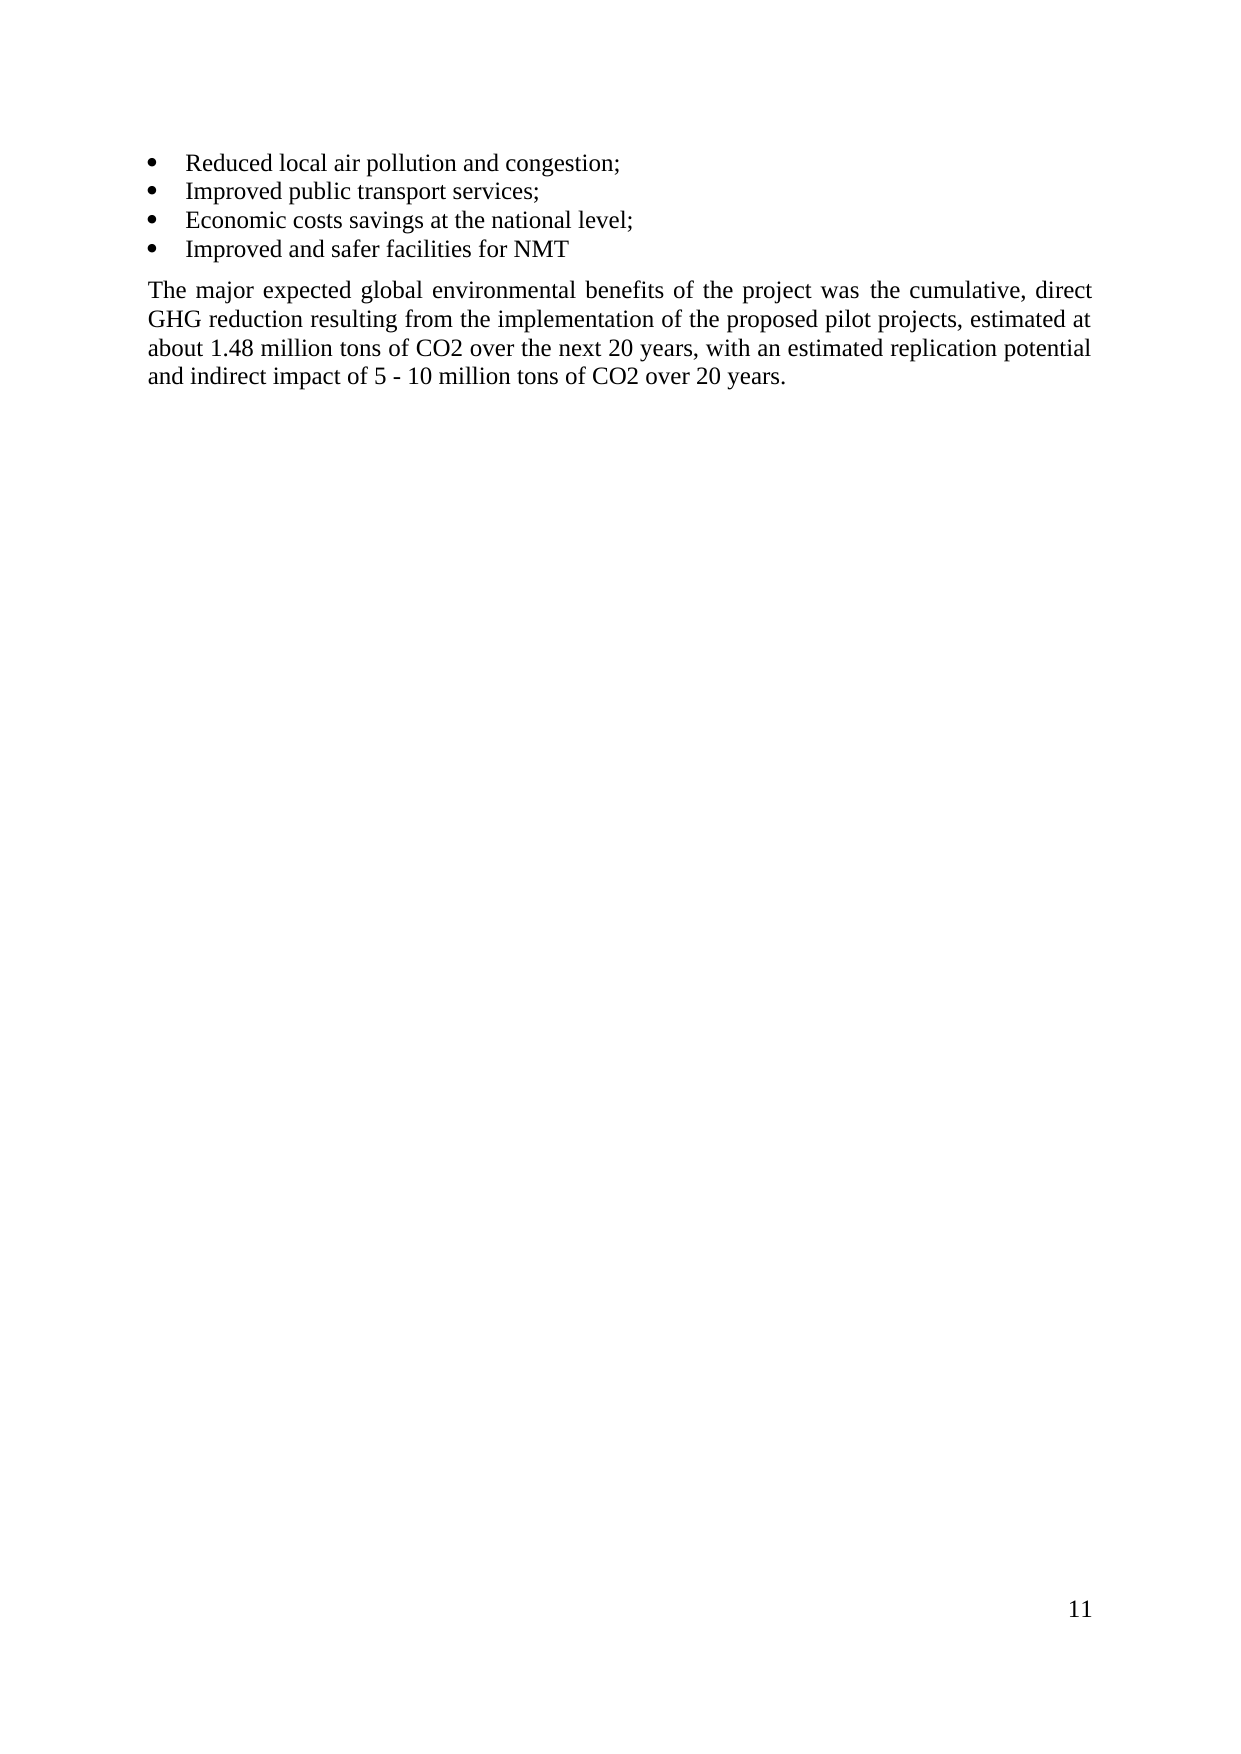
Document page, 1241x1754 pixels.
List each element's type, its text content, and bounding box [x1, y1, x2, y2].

list Improved public transport services; [148, 176, 1093, 205]
text The major expected global environmental benefits of the project was the cumulative, direct GHG reduction resulting from the implementation of the proposed pilot projects, estimated at about 1.48 million tons of CO2 over the next 20 years, with an estimated replication potential and indirect impact of 5 - 10 million tons of CO2 over 20 years. [148, 275, 1093, 390]
list Improved and safer facilities for NMT [148, 234, 1093, 263]
list Economic costs savings at the national level; [148, 205, 1093, 234]
list Reduced local air pollution and congestion; [148, 148, 1093, 176]
